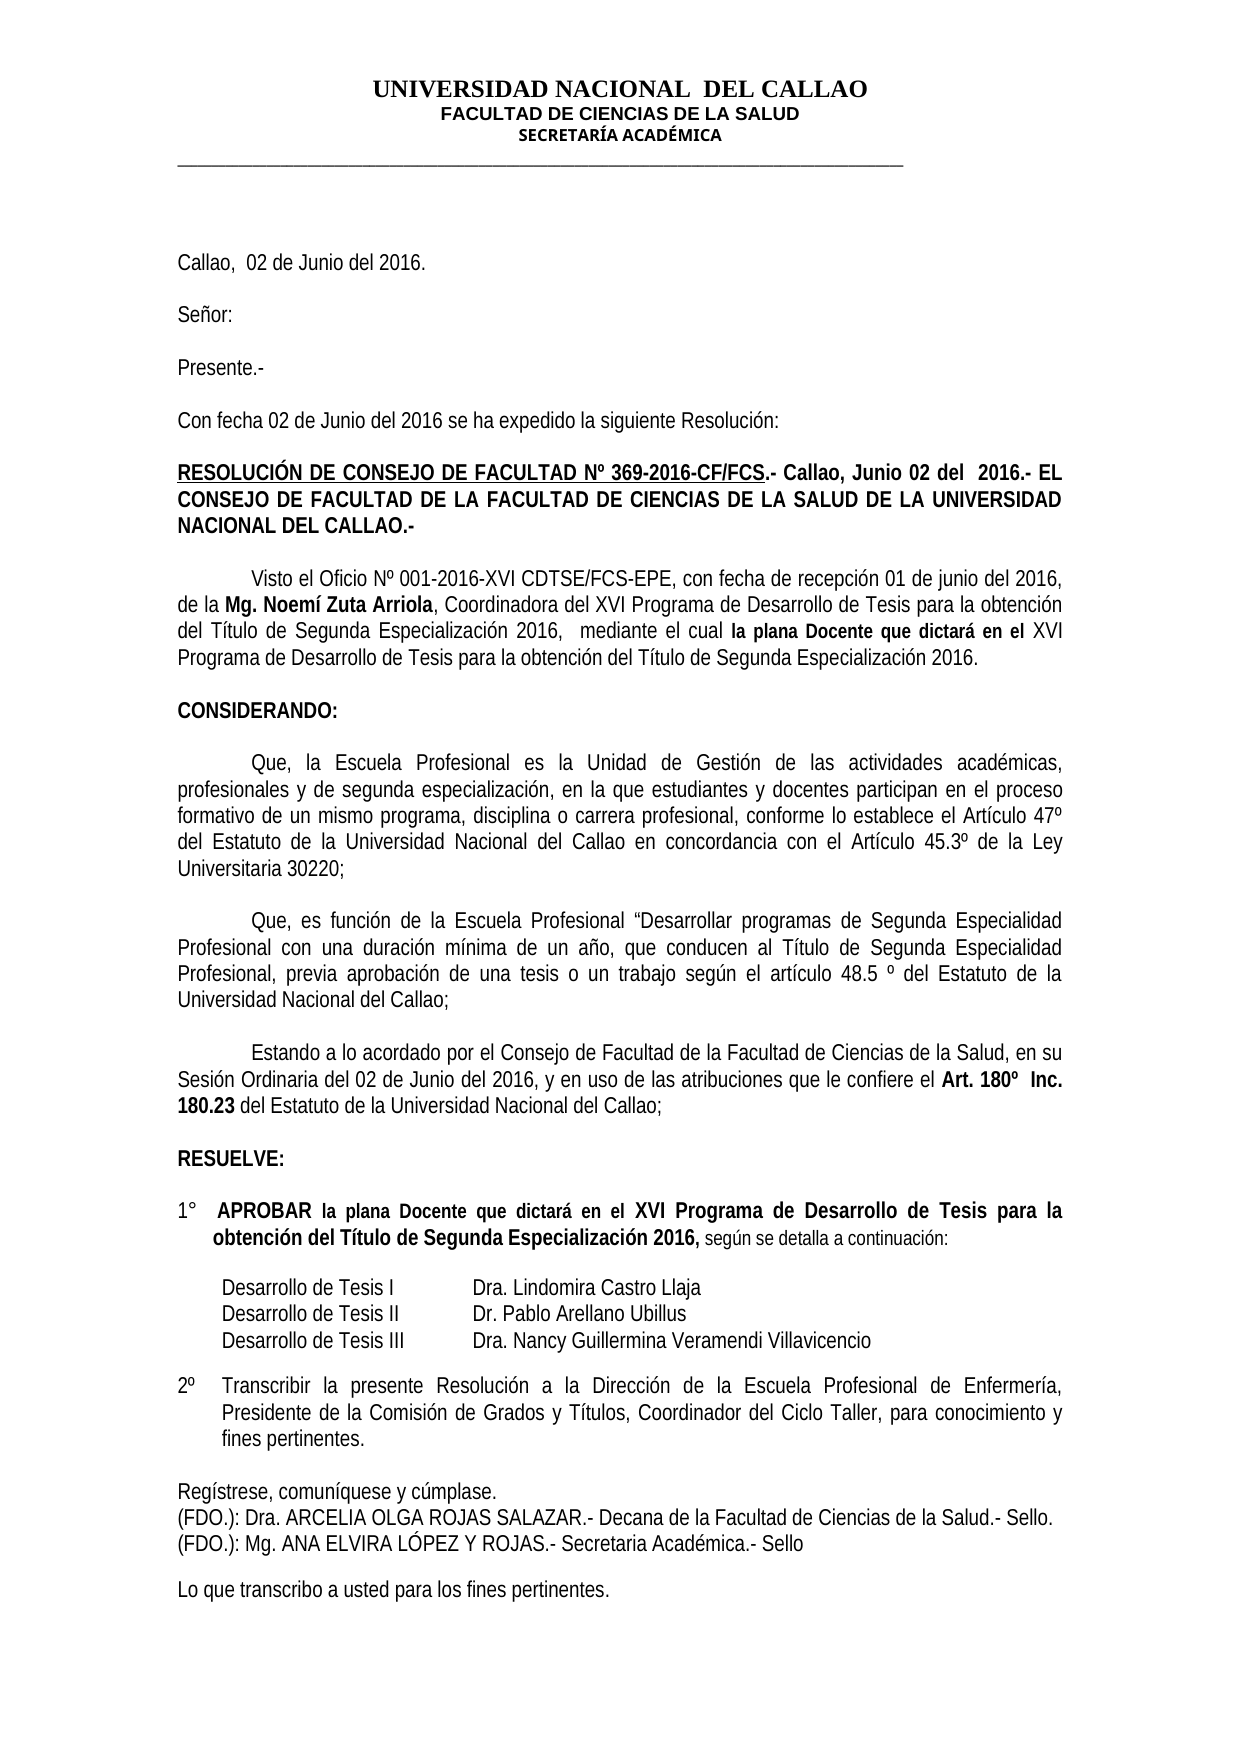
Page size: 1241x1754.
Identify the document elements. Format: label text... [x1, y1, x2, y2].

text Con fecha 02 de Junio del 2016 se ha expedido la siguiente Resolución: [177, 407, 1063, 433]
text Callao, 02 de Junio del 2016. [177, 248, 1063, 275]
list Desarrollo de Tesis I Dra. Lindomira Castro Llaja [222, 1274, 1063, 1300]
text Señor: [177, 301, 1063, 328]
text Visto el Oficio Nº 001-2016-XVI CDTSE/FCS-EPE, con fecha de recepción 01 de junio del 2016, de la Mg. Noemí Zuta Arriola, Coordinadora del XVI Programa de Desarrollo de Tesis para la obtención del Título de Segunda Especialización 2016, mediante el cual la plana Docente que dictará en el XVI Programa de Desarrollo de Tesis para la obtención del Título de Segunda Especialización 2016. [177, 565, 1063, 670]
text RESOLUCIÓN DE consejo de facultad Nº 369-2016-CF/FCS.- Callao, Junio 02 del 2016.- EL consejo de facultad DE LA FACULTAD DE CIENCIAS DE LA SALUD DE LA UNIVERSIDAD NACIONAL DEL CALLAO.- [177, 459, 1063, 538]
text 2º Transcribir la presente Resolución a la Dirección de la Escuela Profesional de Enfermería, Presidente de la Comisión de Grados y Títulos, Coordinador del Ciclo Taller, para conocimiento y fines pertinentes. [177, 1372, 1063, 1451]
text Que, es función de la Escuela Profesional “Desarrollar programas de Segunda Especialidad Profesional con una duración mínima de un año, que conducen al Título de Segunda Especialidad Profesional, previa aprobación de una tesis o un trabajo según el artículo 48.5 º del Estatuto de la Universidad Nacional del Callao; [177, 907, 1063, 1013]
text (FDO.): Dra. ARCELIA OLGA ROJAS SALAZAR.- Decana de la Facultad de Ciencias de la Salud.- Sello. [177, 1504, 1063, 1530]
list Desarrollo de Tesis II Dr. Pablo Arellano Ubillus [222, 1300, 1063, 1327]
text Estando a lo acordado por el Consejo de Facultad de la Facultad de Ciencias de la Salud, en su Sesión Ordinaria del 02 de Junio del 2016, y en uso de las atribuciones que le confiere el Art. 180º Inc. 180.23 del Estatuto de la Universidad Nacional del Callao; [177, 1039, 1063, 1118]
text Presente.- [177, 354, 1063, 380]
list Desarrollo de Tesis III Dra. Nancy Guillermina Veramendi Villavicencio [222, 1327, 1063, 1353]
text (FDO.): Mg. ANA ELVIRA LÓPEZ Y ROJAS.- Secretaria Académica.- Sello [177, 1530, 1063, 1557]
text RESUELVE: [177, 1144, 1063, 1171]
text CONSIDERANDO: [177, 697, 1063, 723]
list 1° APROBAR la plana Docente que dictará en el XVI Programa de Desarrollo de Tesis para la obtención del Título de Segunda Especialización 2016, según se detalla a continuación: [177, 1197, 1063, 1250]
text Que, la Escuela Profesional es la Unidad de Gestión de las actividades académicas, profesionales y de segunda especialización, en la que estudiantes y docentes participan en el proceso formativo de un mismo programa, disciplina o carrera profesional, conforme lo establece el Artículo 47º del Estatuto de la Universidad Nacional del Callao en concordancia con el Artículo 45.3º de la Ley Universitaria 30220; [177, 749, 1063, 881]
text Regístrese, comuníquese y cúmplase. [177, 1478, 1063, 1504]
text Lo que transcribo a usted para los fines pertinentes. [177, 1576, 1063, 1602]
